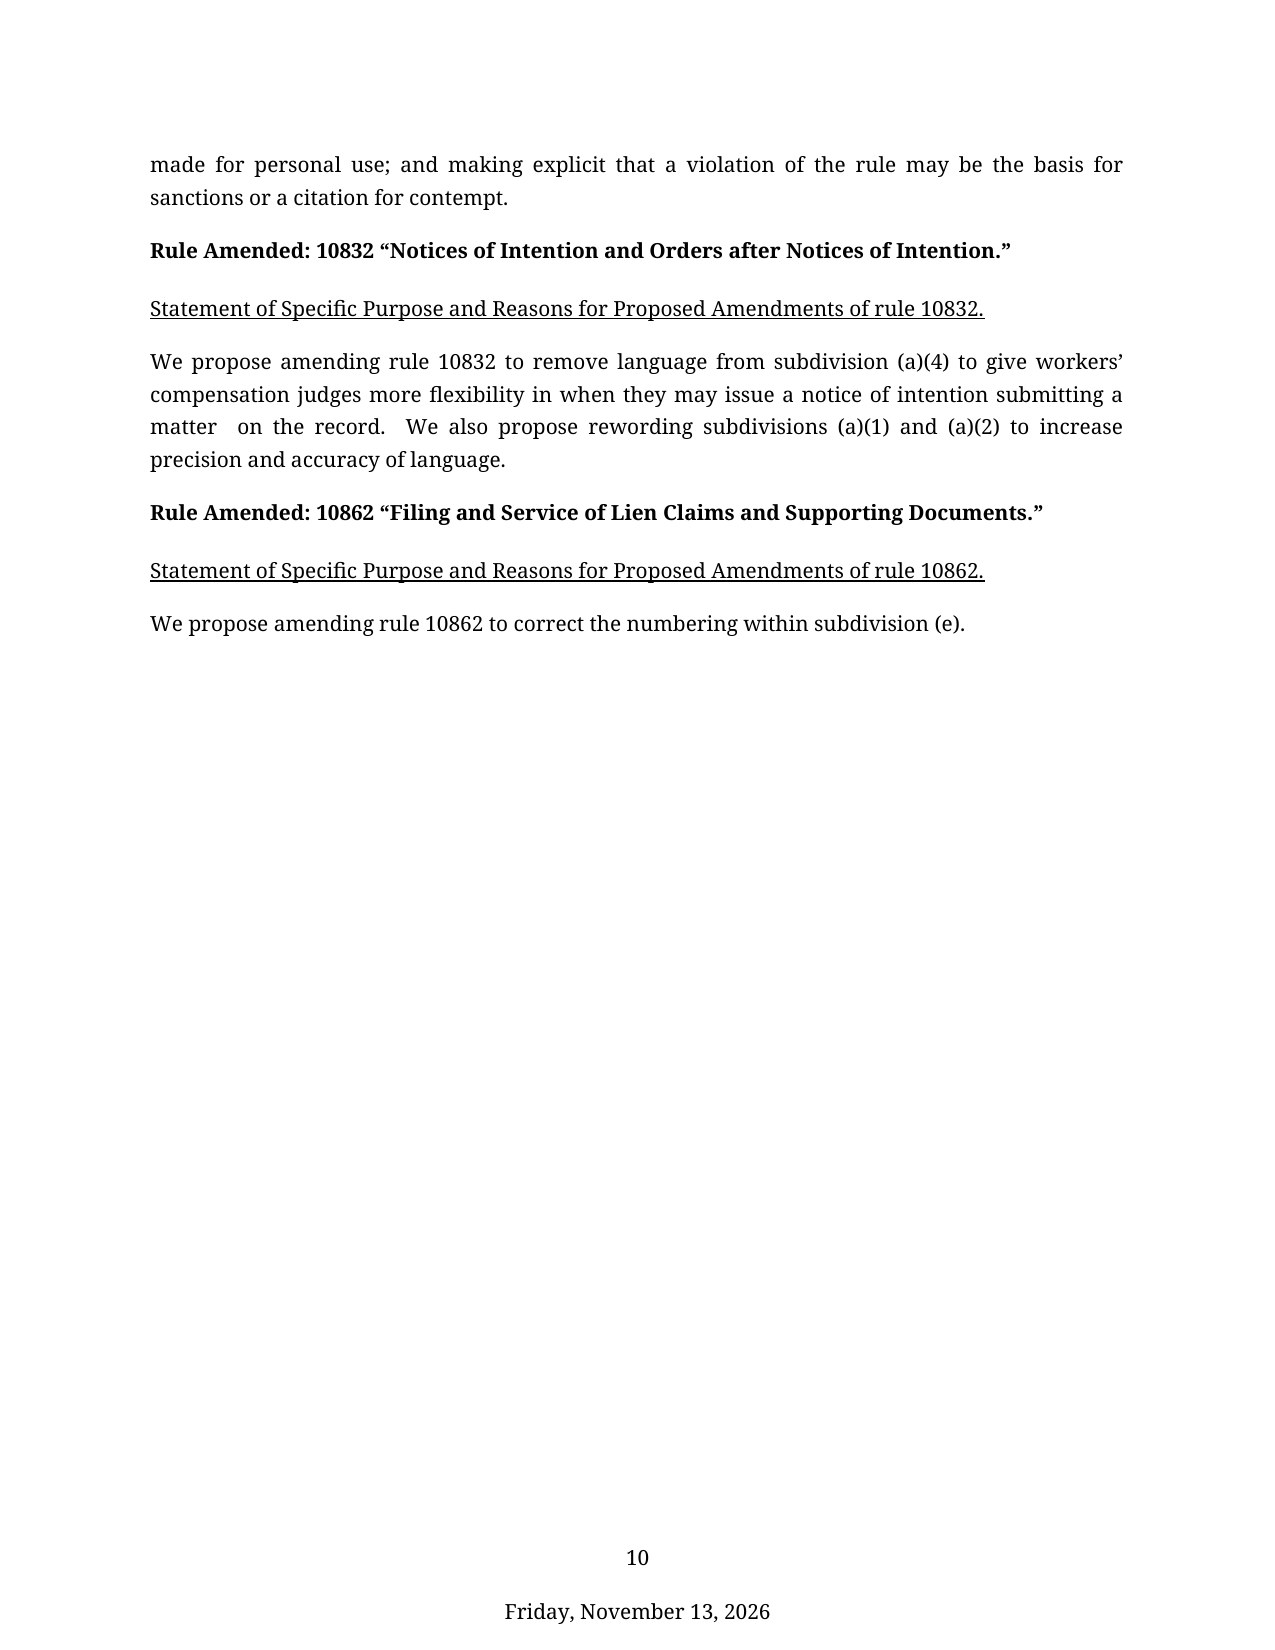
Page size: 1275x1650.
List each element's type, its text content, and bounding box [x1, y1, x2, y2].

subtitle Rule Amended: 10832 “Notices of Intention and Orders after Notices of Intention.” [150, 236, 1125, 264]
text We propose amending rule 10862 to correct the numbering within subdivision (e). [150, 609, 1125, 638]
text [150, 150, 1125, 211]
subtitle Statement of Specific Purpose and Reasons for Proposed Amendments of rule 10862. [150, 556, 1125, 584]
text We propose amending rule 10832 to remove language from subdivision (a)(4) to give workers’ compensation judges more flexibility in when they may issue a notice of intention submitting a matter on the record. We also propose rewording subdivisions (a)(1) and (a)(2) to increase precision and accuracy of language. [150, 347, 1125, 473]
subtitle Statement of Specific Purpose and Reasons for Proposed Amendments of rule 10832. [150, 294, 1125, 322]
subtitle Rule Amended: 10862 “Filing and Service of Lien Claims and Supporting Documents.” [150, 498, 1125, 527]
